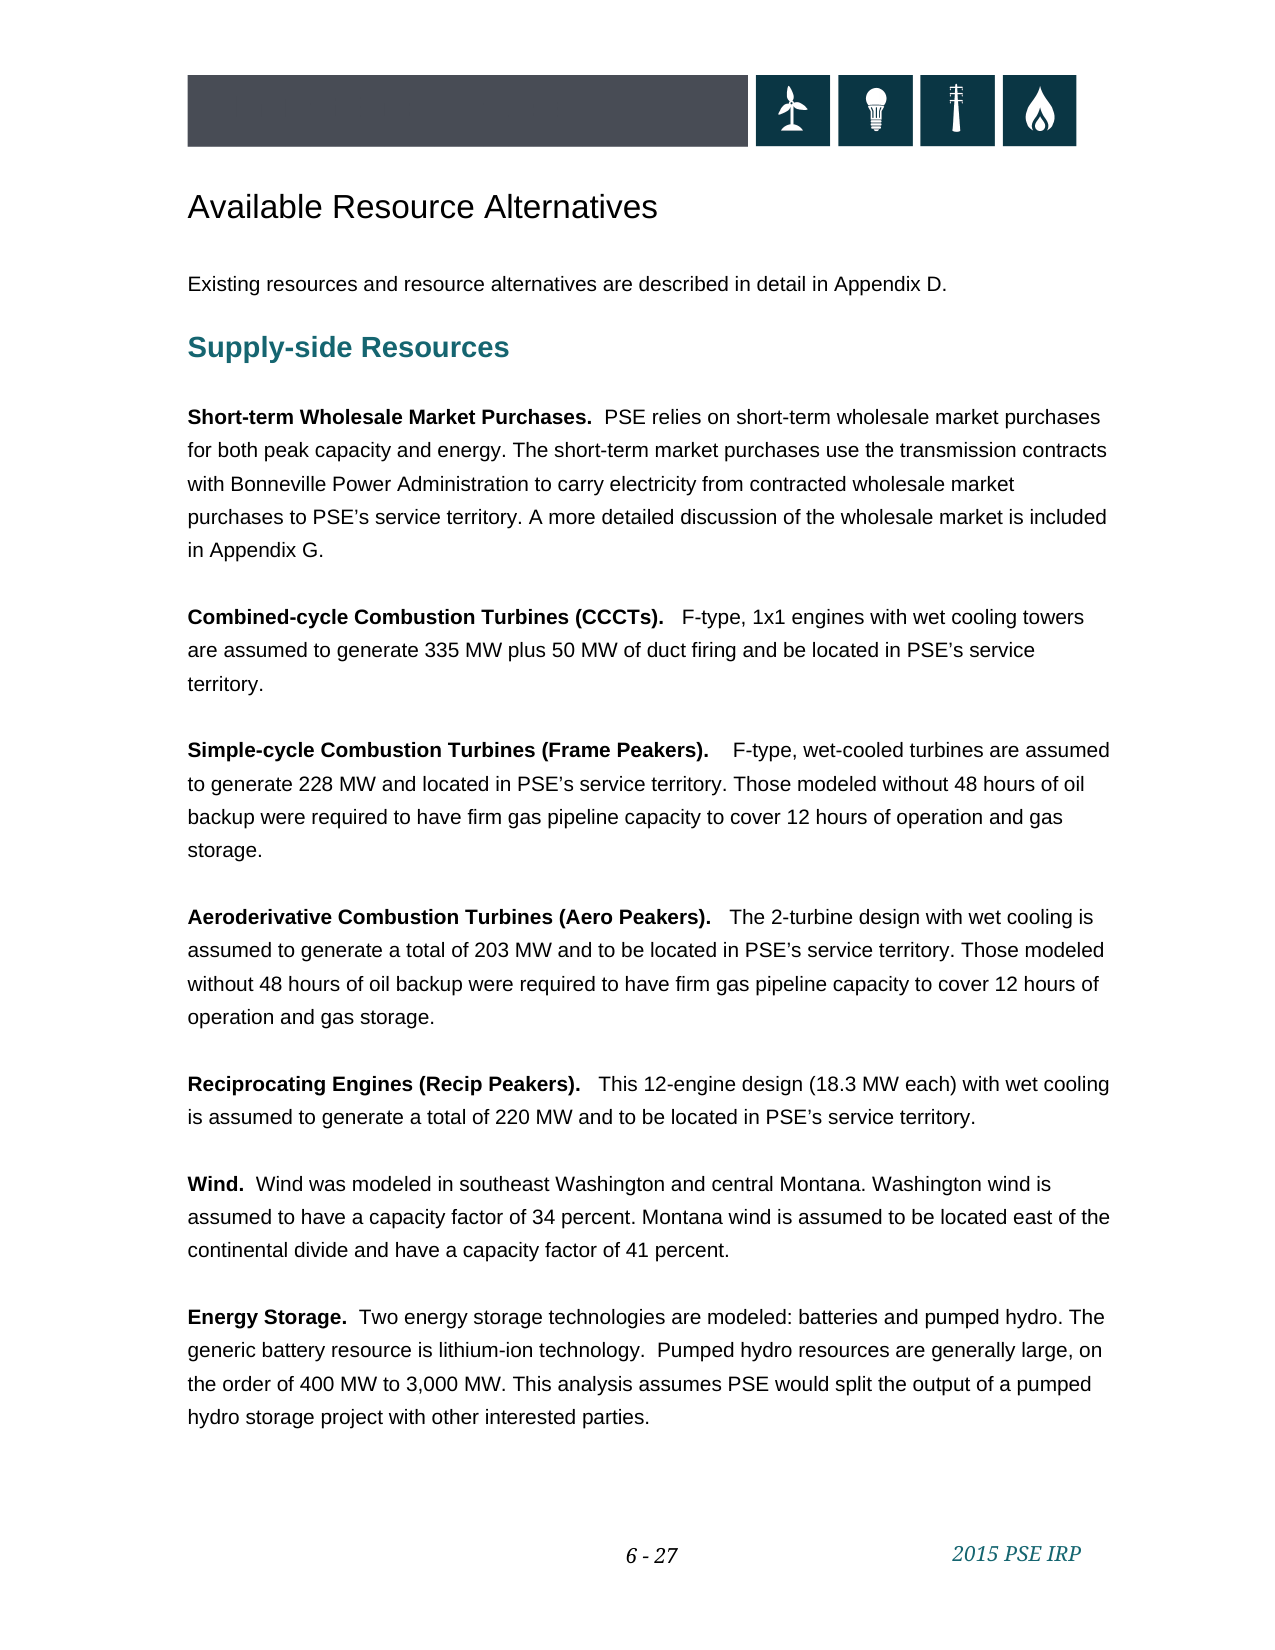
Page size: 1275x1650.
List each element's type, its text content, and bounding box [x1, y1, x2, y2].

text Existing resources and resource alternatives are described in detail in Appendix D. [187, 264, 1116, 298]
picture [187, 75, 1077, 149]
text Aeroderivative Combustion Turbines (Aero Peakers). The 2-turbine design with wet cooling is assumed to generate a total of 203 MW and to be located in PSE’s service territory. Those modeled without 48 hours of oil backup were required to have firm gas pipeline capacity to cover 12 hours of operation and gas storage. [187, 898, 1116, 1031]
text Available Resource Alternatives [187, 187, 1116, 226]
text Short-term Wholesale Market Purchases. PSE relies on short-term wholesale market purchases for both peak capacity and energy. The short-term market purchases use the transmission contracts with Bonneville Power Administration to carry electricity from contracted wholesale market purchases to PSE’s service territory. A more detailed discussion of the wholesale market is included in Appendix G. [187, 398, 1116, 564]
text Simple-cycle Combustion Turbines (Frame Peakers). F-type, wet-cooled turbines are assumed to generate 228 MW and located in PSE’s service territory. Those modeled without 48 hours of oil backup were required to have firm gas pipeline capacity to cover 12 hours of operation and gas storage. [187, 731, 1116, 864]
text Combined-cycle Combustion Turbines (CCCTs). F-type, 1x1 engines with wet cooling towers are assumed to generate 335 MW plus 50 MW of duct firing and be located in PSE’s service territory. [187, 598, 1116, 698]
text Supply-side Resources [187, 331, 1116, 364]
text Reciprocating Engines (Recip Peakers). This 12-engine design (18.3 MW each) with wet cooling is assumed to generate a total of 220 MW and to be located in PSE’s service territory. [187, 1064, 1116, 1131]
text Wind. Wind was modeled in southeast Washington and central Montana. Washington wind is assumed to have a capacity factor of 34 percent. Montana wind is assumed to be located east of the continental divide and have a capacity factor of 41 percent. [187, 1164, 1116, 1264]
text Energy Storage. Two energy storage technologies are modeled: batteries and pumped hydro. The generic battery resource is lithium-ion technology. Pumped hydro resources are generally large, on the order of 400 MW to 3,000 MW. This analysis assumes PSE would split the output of a pumped hydro storage project with other interested parties. [187, 1298, 1116, 1431]
